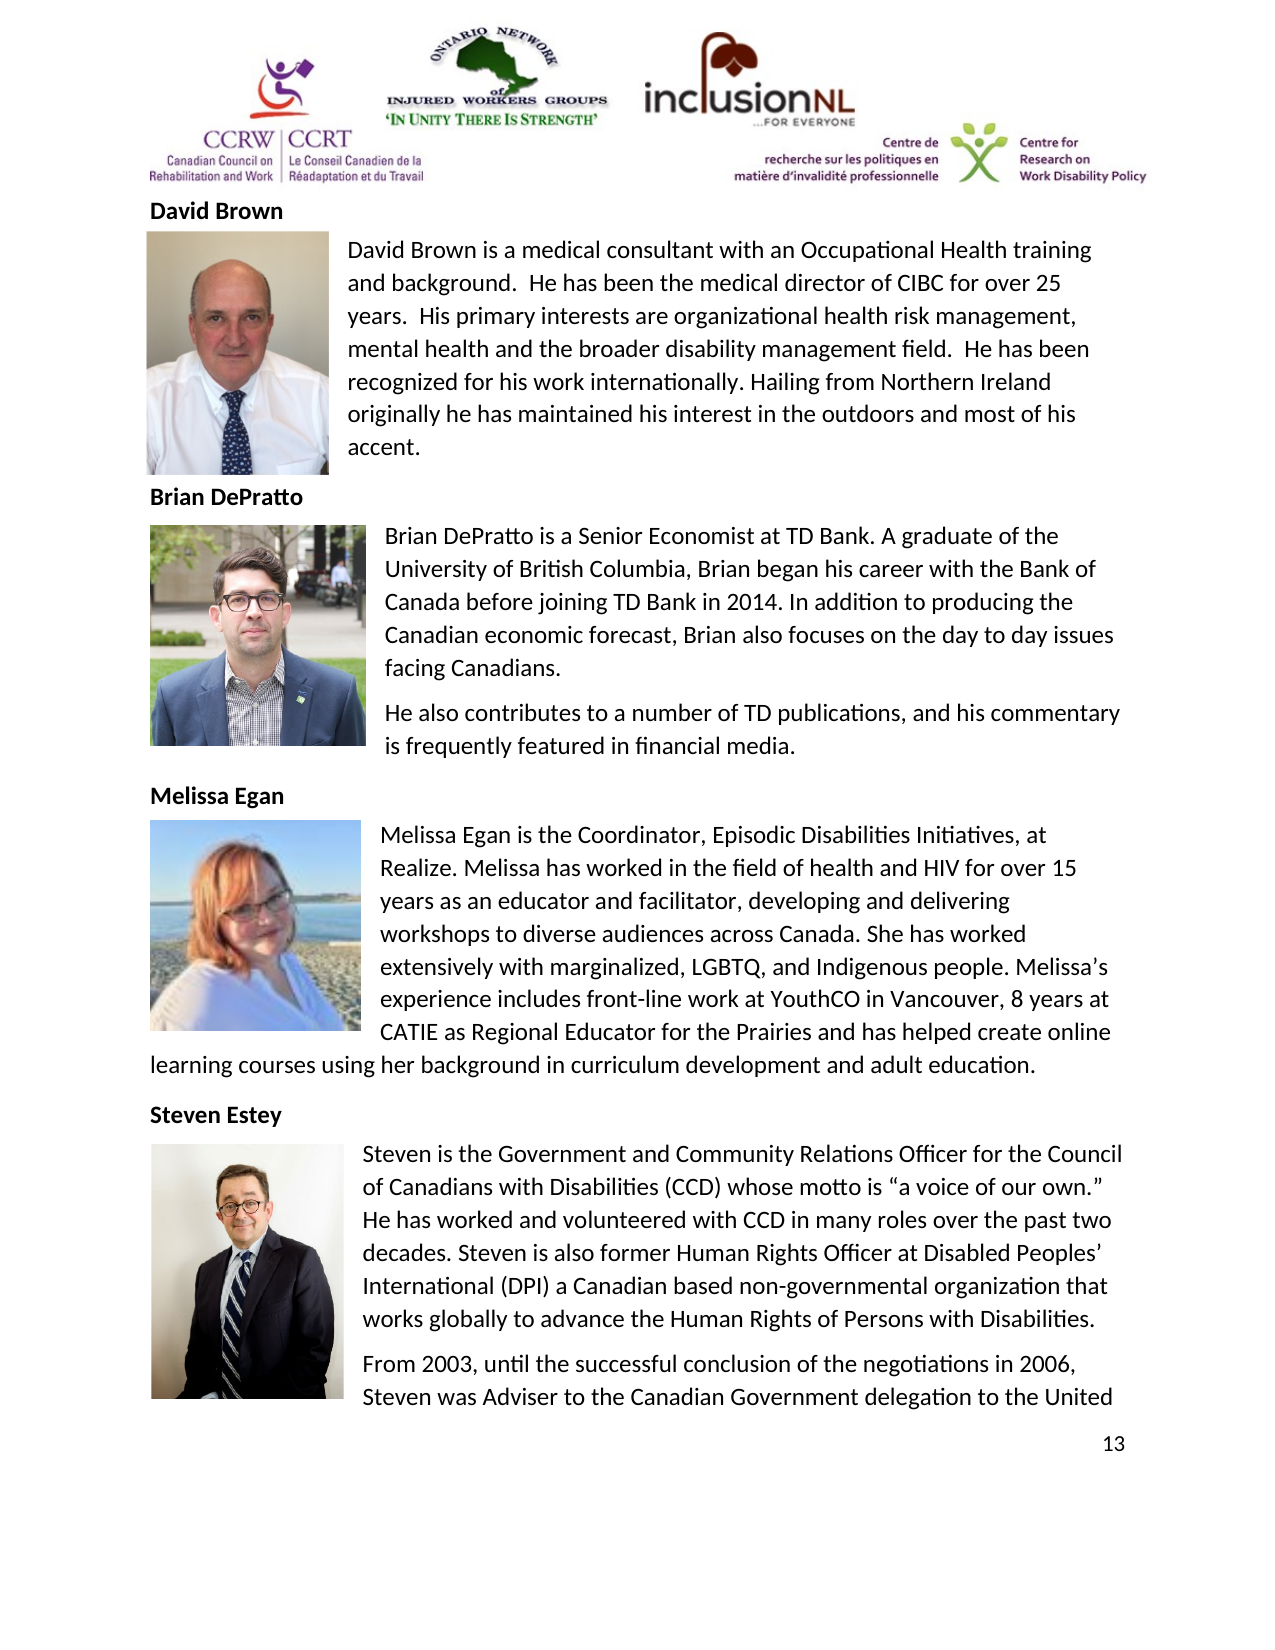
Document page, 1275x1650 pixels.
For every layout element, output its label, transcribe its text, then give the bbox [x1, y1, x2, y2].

picture [150, 525, 366, 746]
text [150, 1348, 1125, 1412]
text Melissa Egan [150, 780, 1125, 810]
text Steven Estey [150, 1099, 1125, 1129]
text David Brown [150, 150, 1125, 225]
text Brian DePratto is a Senior Economist at TD Bank. A graduate of the University of British Columbia, Brian began his career with the Bank of Canada before joining TD Bank in 2014. In addition to producing the Canadian economic forecast, Brian also focuses on the day to day issues facing Canadians. [150, 520, 1125, 682]
picture [147, 232, 329, 474]
text Steven is the Government and Community Relations Officer for the Council of Canadians with Disabilities (CCD) whose motto is “a voice of our own.” He has worked and volunteered with CCD in many roles over the past two decades. Steven is also former Human Rights Officer at Disabled Peoples’ International (DPI) a Canadian based non-governmental organization that works globally to advance the Human Rights of Persons with Disabilities. [150, 1138, 1125, 1333]
picture [150, 12, 1153, 193]
picture [150, 820, 361, 1031]
text He also contributes to a number of TD publications, and his commentary is frequently featured in financial media. [150, 697, 1125, 761]
text David Brown is a medical consultant with an Occupational Health training and background. He has been the medical director of CIBC for over 25 years. His primary interests are organizational health risk management, mental health and the broader disability management field. He has been recognized for his work internationally. Hailing from Northern Ireland originally he has maintained his interest in the outdoors and most of his accent. [329, 234, 1125, 462]
picture [151, 1144, 344, 1399]
text Melissa Egan is the Coordinator, Episodic Disabilities Initiatives, at Realize. Melissa has worked in the field of health and HIV for over 15 years as an educator and facilitator, developing and delivering workshops to diverse audiences across Canada. She has worked extensively with marginalized, LGBTQ, and Indigenous people. Melissa’s experience includes front-line work at YouthCO in Vancouver, 8 years at CATIE as Regional Educator for the Prairies and has helped create online learning courses using her background in curriculum development and adult education. [150, 819, 1125, 1080]
text Brian DePratto [150, 481, 1125, 512]
